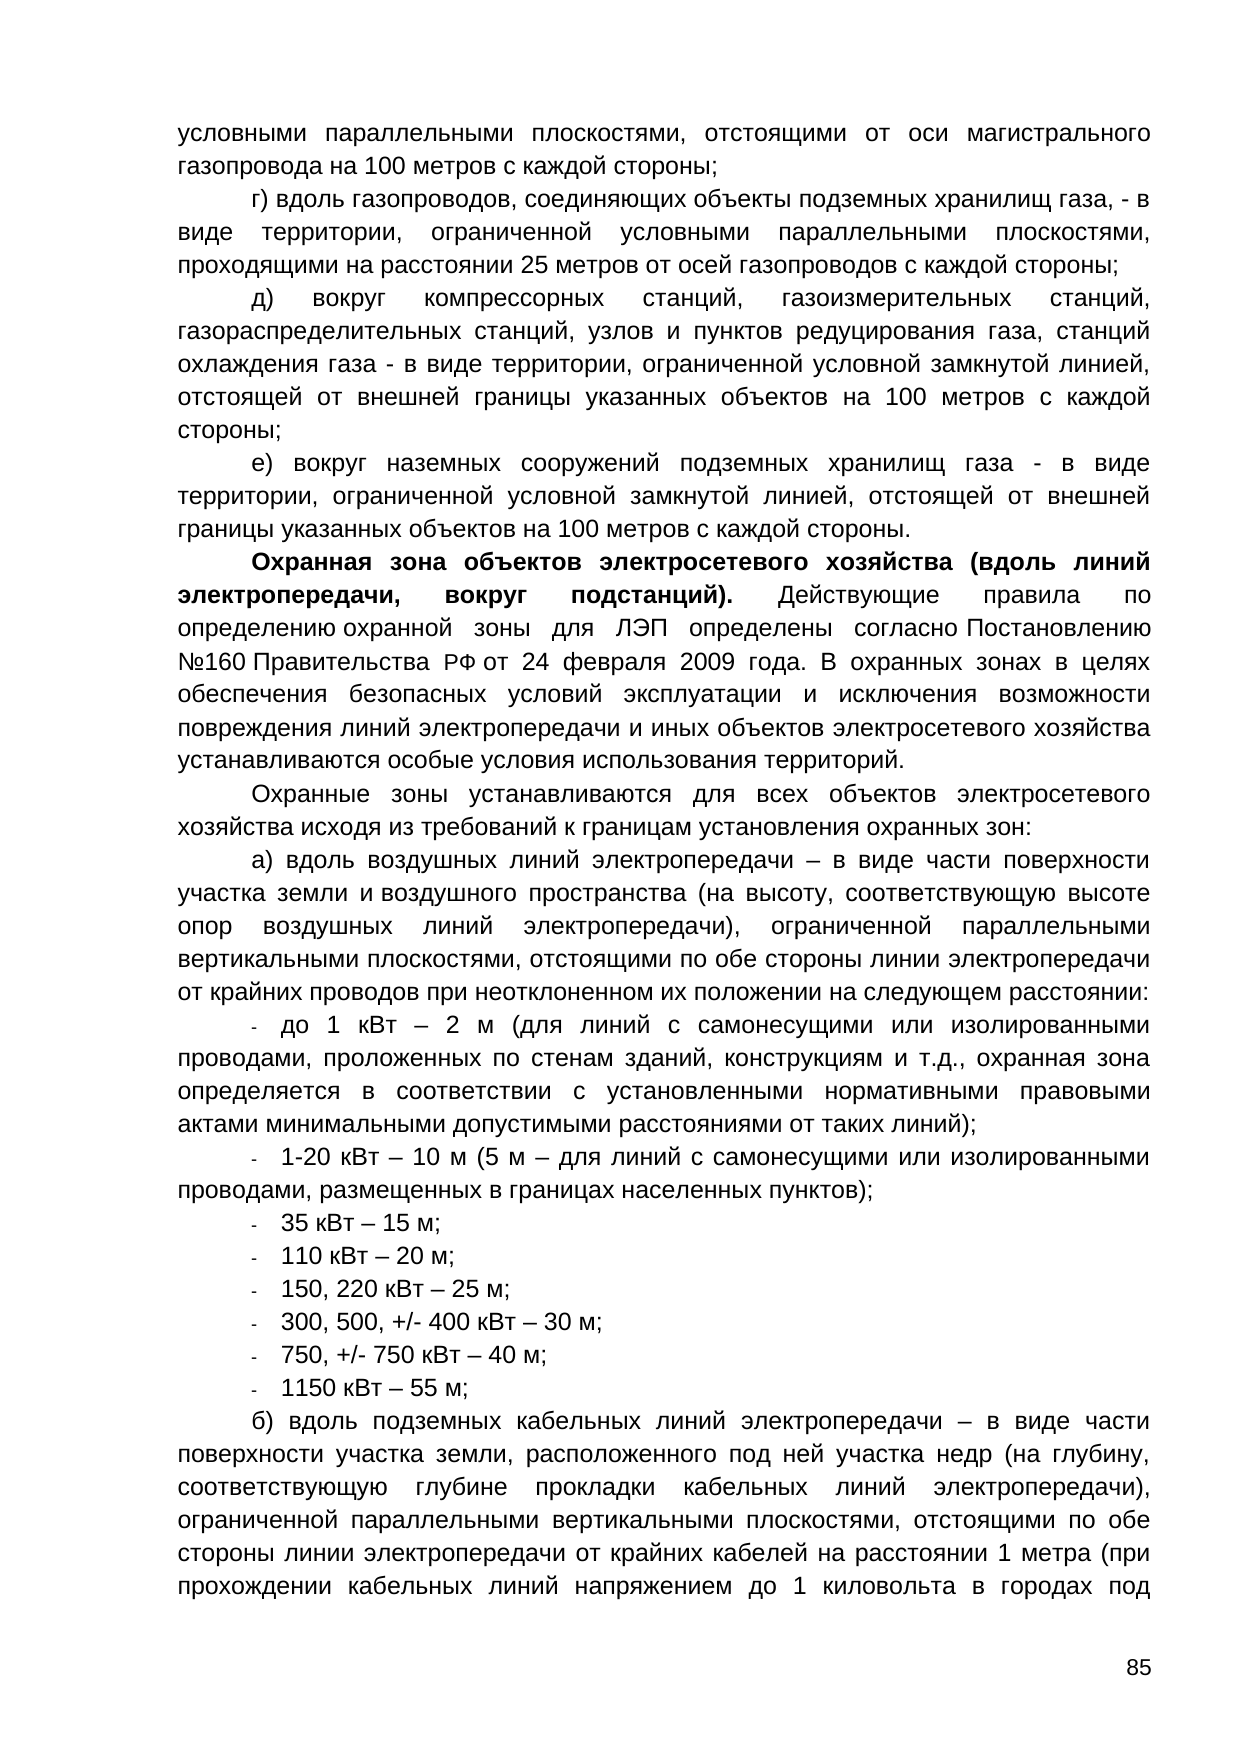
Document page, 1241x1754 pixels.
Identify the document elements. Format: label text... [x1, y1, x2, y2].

list 150, 220 кВт – 25 м; [177, 1274, 1152, 1303]
list до 1 кВт – 2 м (для линий с самонесущими или изолированными проводами, проложенных по стенам зданий, конструкциям и т.д., охранная зона определяется в соответствии с установленными нормативными правовыми актами минимальными допустимыми расстояниями от таких линий); [177, 1010, 1152, 1137]
list 35 кВт – 15 м; [177, 1208, 1152, 1237]
text е) вокруг наземных сооружений подземных хранилищ газа - в виде территории, ограниченной условной замкнутой линией, отстоящей от внешней границы указанных объектов на 100 метров с каждой стороны. [177, 448, 1152, 543]
text д) вокруг компрессорных станций, газоизмерительных станций, газораспределительных станций, узлов и пунктов редуцирования газа, станций охлаждения газа - в виде территории, ограниченной условной замкнутой линией, отстоящей от внешней границы указанных объектов на 100 метров с каждой стороны; [177, 283, 1152, 444]
list 110 кВт – 20 м; [177, 1241, 1152, 1269]
text а) вдоль воздушных линий электропередачи – в виде части поверхности участка земли и воздушного пространства (на высоту, соответствующую высоте опор воздушных линий электропередачи), ограниченной параллельными вертикальными плоскостями, отстоящими по обе стороны линии электропередачи от крайних проводов при неотклоненном их положении на следующем расстоянии: [177, 844, 1152, 1005]
list 750, +/- 750 кВт – 40 м; [177, 1340, 1152, 1369]
list 300, 500, +/- 400 кВт – 30 м; [177, 1307, 1152, 1336]
text Охранные зоны устанавливаются для всех объектов электросетевого хозяйства исходя из требований к границам установления охранных зон: [177, 778, 1152, 840]
list 1150 кВт – 55 м; [177, 1373, 1152, 1402]
text Охранная зона объектов электросетевого хозяйства (вдоль линий электропередачи, вокруг подстанций). Действующие правила по определению охранной зоны для ЛЭП определены согласно Постановлению №160 Правительства РФ от 24 февраля 2009 года. В охранных зонах в целях обеспечения безопасных условий эксплуатации и исключения возможности повреждения линий электропередачи и иных объектов электросетевого хозяйства устанавливаются особые условия использования территорий. [177, 547, 1152, 774]
list 1-20 кВт – 10 м (5 м – для линий с самонесущими или изолированными проводами, размещенных в границах населенных пунктов); [177, 1142, 1152, 1203]
text г) вдоль газопроводов, соединяющих объекты подземных хранилищ газа, - в виде территории, ограниченной условными параллельными плоскостями, проходящими на расстоянии 25 метров от осей газопроводов с каждой стороны; [177, 184, 1152, 279]
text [177, 1406, 1152, 1600]
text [177, 118, 1152, 180]
